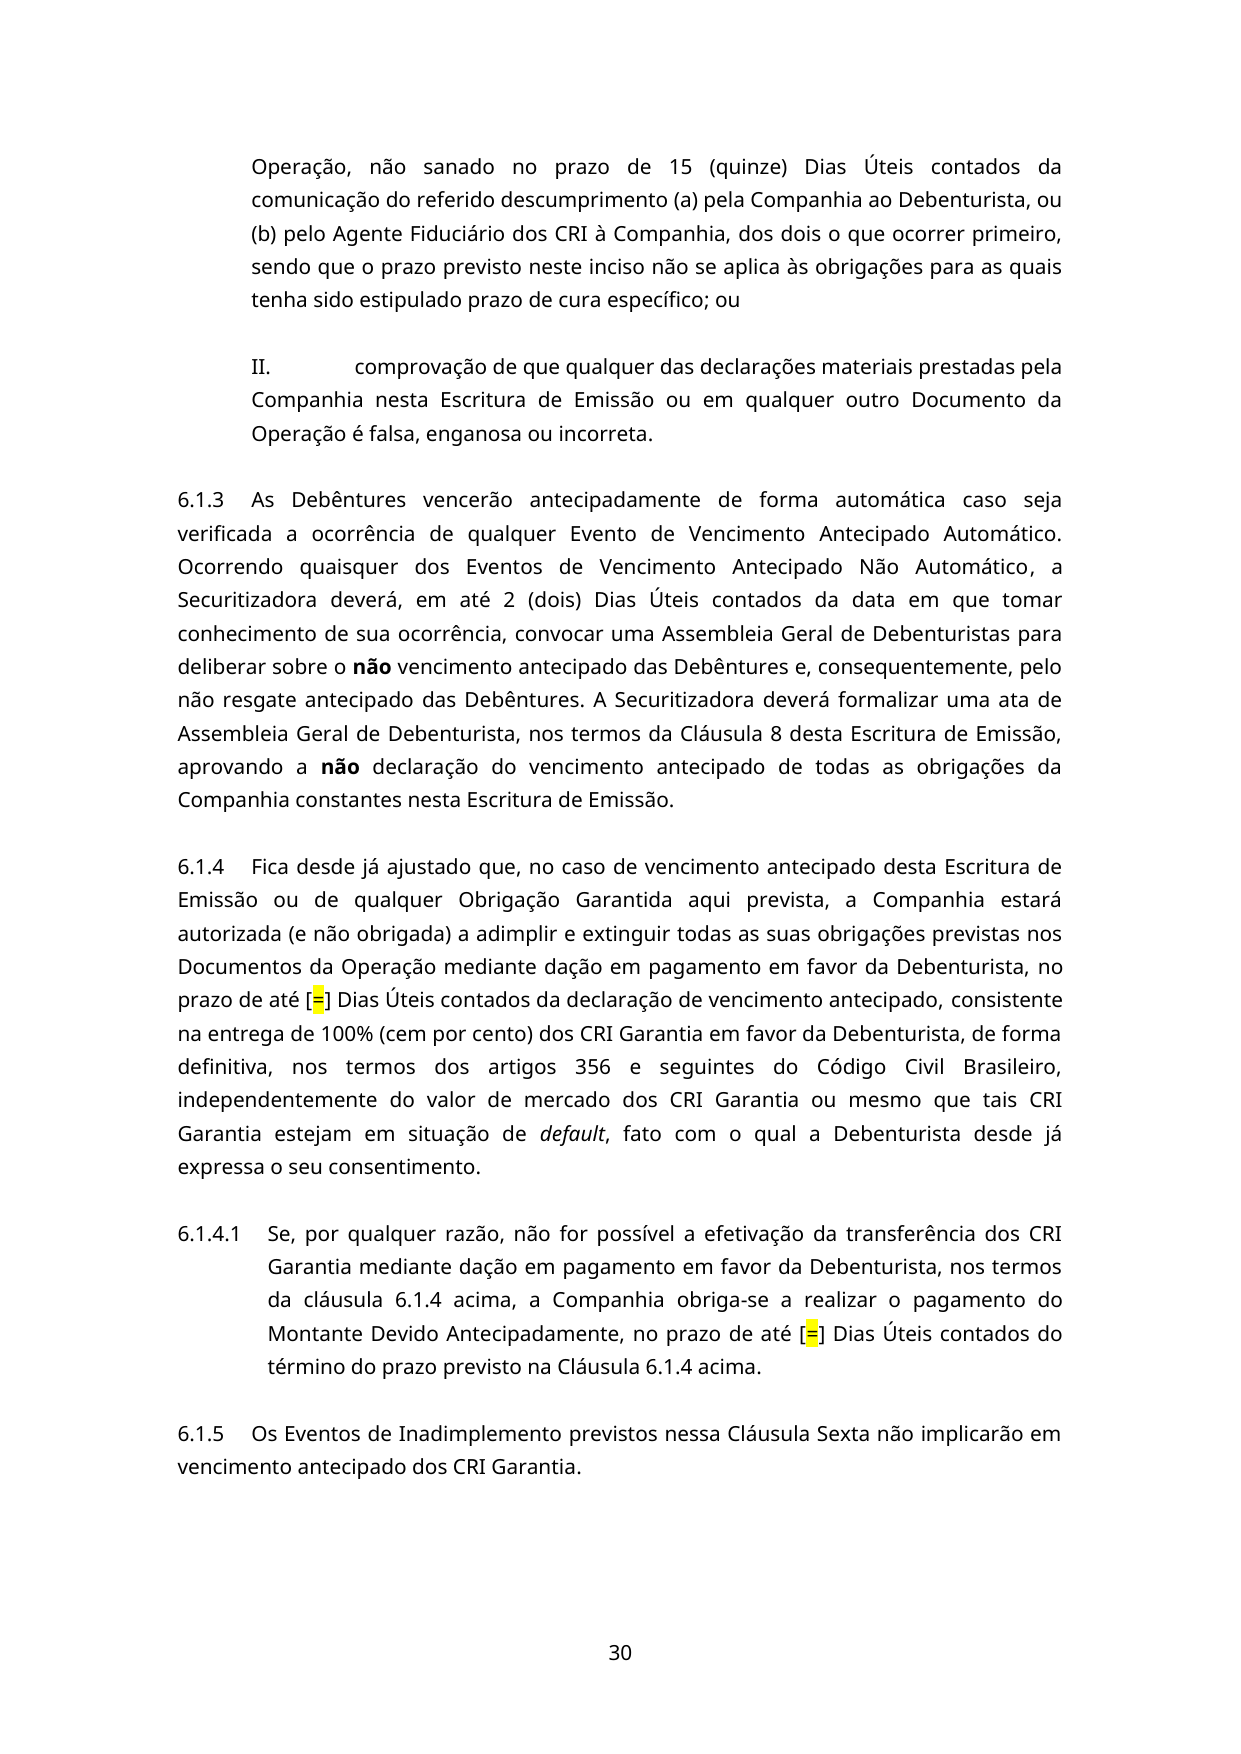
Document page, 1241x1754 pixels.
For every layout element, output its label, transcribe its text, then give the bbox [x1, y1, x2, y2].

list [251, 148, 1063, 314]
list comprovação de que qualquer das declarações materiais prestadas pela Companhia nesta Escritura de Emissão ou em qualquer outro Documento da Operação é falsa, enganosa ou incorreta. [251, 348, 1063, 448]
subtitle Os Eventos de Inadimplemento previstos nessa Cláusula Sexta não implicarão em vencimento antecipado dos CRI Garantia. [177, 1414, 1063, 1481]
subtitle As Debêntures vencerão antecipadamente de forma automática caso seja verificada a ocorrência de qualquer Evento de Vencimento Antecipado Automático. Ocorrendo quaisquer dos Eventos de Vencimento Antecipado Não Automático, a Securitizadora deverá, em até 2 (dois) Dias Úteis contados da data em que tomar conhecimento de sua ocorrência, convocar uma Assembleia Geral de Debenturistas para deliberar sobre o não vencimento antecipado das Debêntures e, consequentemente, pelo não resgate antecipado das Debêntures. A Securitizadora deverá formalizar uma ata de Assembleia Geral de Debenturista, nos termos da Cláusula 8 desta Escritura de Emissão, aprovando a não declaração do vencimento antecipado de todas as obrigações da Companhia constantes nesta Escritura de Emissão. [177, 481, 1063, 814]
subtitle Se, por qualquer razão, não for possível a efetivação da transferência dos CRI Garantia mediante dação em pagamento em favor da Debenturista, nos termos da cláusula 6.1.4 acima, a Companhia obriga-se a realizar o pagamento do Montante Devido Antecipadamente, no prazo de até [=] Dias Úteis contados do término do prazo previsto na Cláusula 6.1.4 acima. [177, 1214, 1063, 1381]
subtitle Fica desde já ajustado que, no caso de vencimento antecipado desta Escritura de Emissão ou de qualquer Obrigação Garantida aqui prevista, a Companhia estará autorizada (e não obrigada) a adimplir e extinguir todas as suas obrigações previstas nos Documentos da Operação mediante dação em pagamento em favor da Debenturista, no prazo de até [=] Dias Úteis contados da declaração de vencimento antecipado, consistente na entrega de 100% (cem por cento) dos CRI Garantia em favor da Debenturista, de forma definitiva, nos termos dos artigos 356 e seguintes do Código Civil Brasileiro, independentemente do valor de mercado dos CRI Garantia ou mesmo que tais CRI Garantia estejam em situação de default, fato com o qual a Debenturista desde já expressa o seu consentimento. [177, 848, 1063, 1181]
